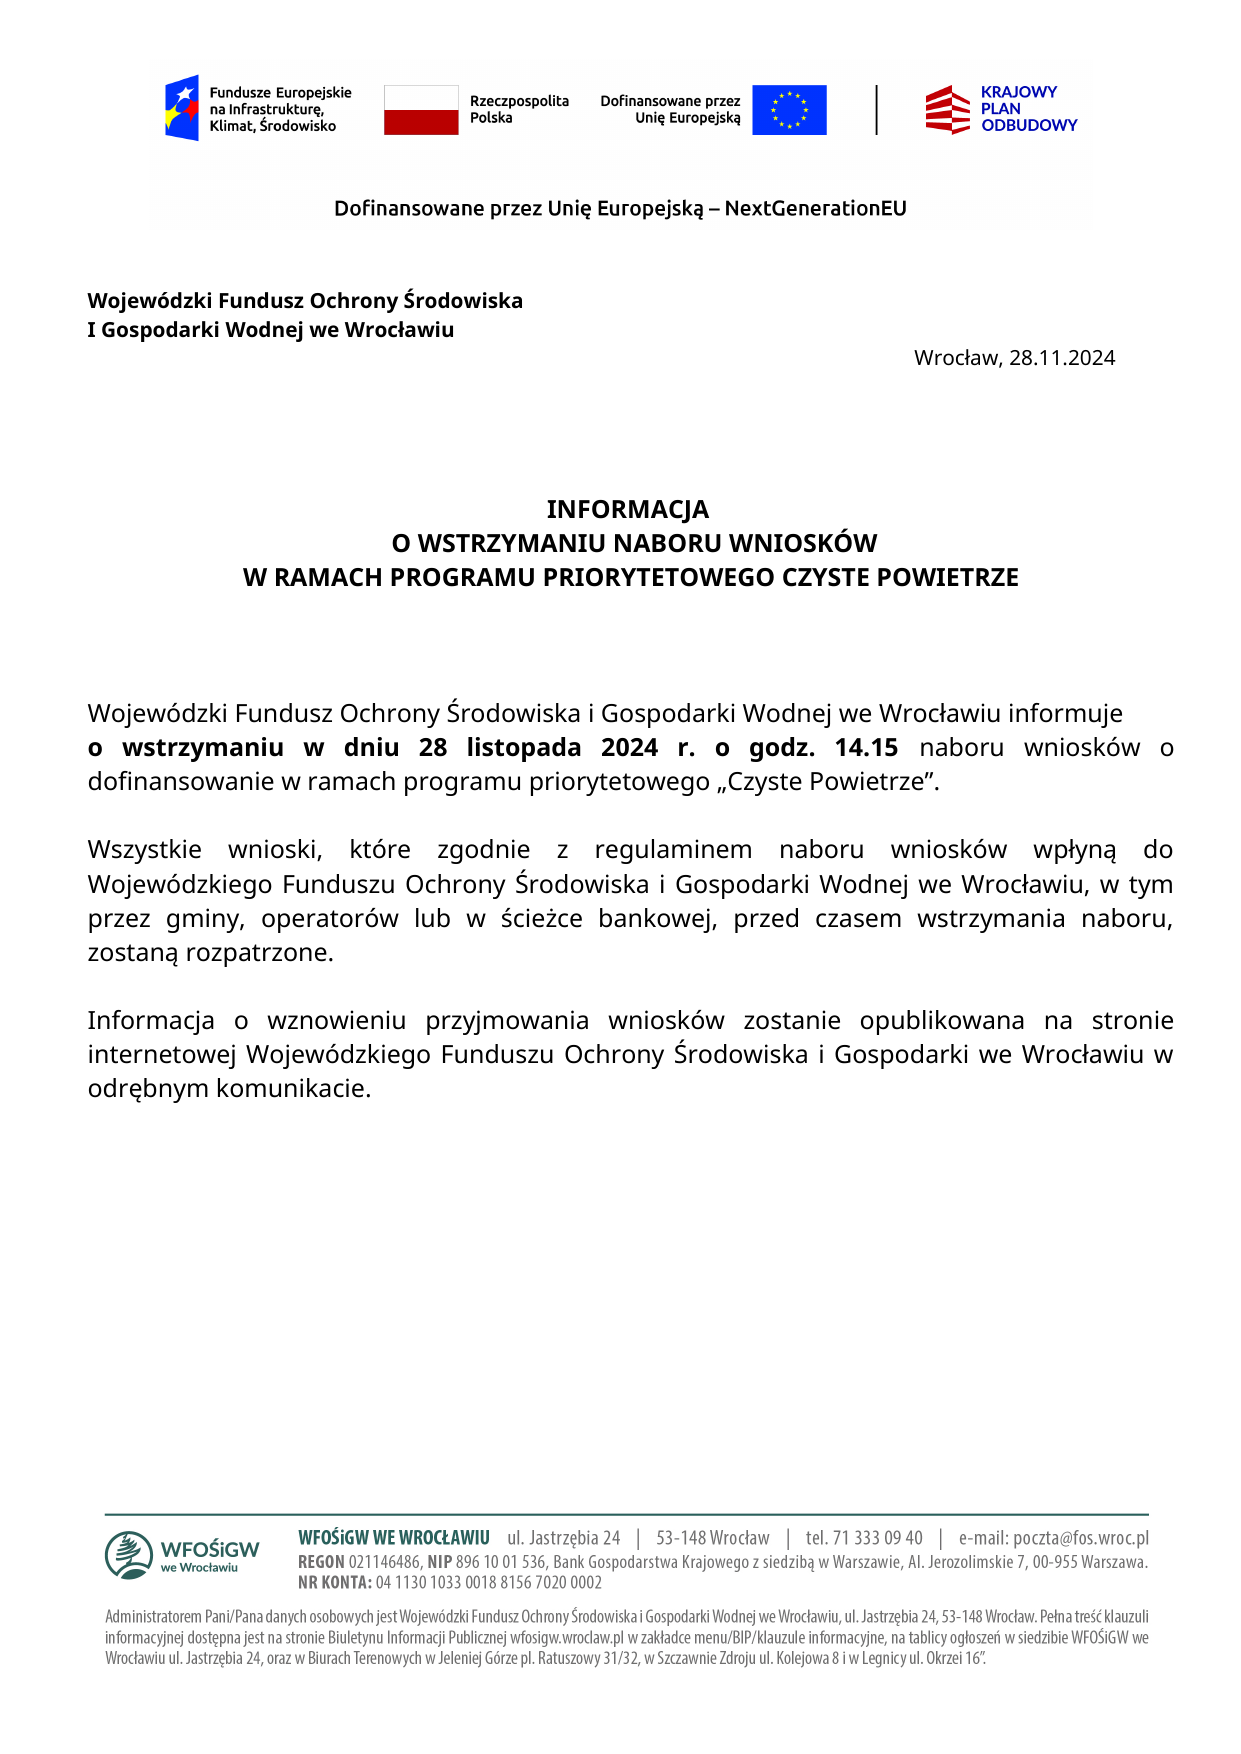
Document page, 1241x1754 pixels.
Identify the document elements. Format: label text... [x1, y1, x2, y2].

text Informacja o wznowieniu przyjmowania wniosków zostanie opublikowana na stronie internetowej Wojewódzkiego Funduszu Ochrony Środowiska i Gospodarki we Wrocławiu w odrębnym komunikacie. [87, 1002, 1175, 1105]
text o wstrzymaniu w dniu 28 listopada 2024 r. o godz. 14.15 naboru wniosków o dofinansowanie w ramach programu priorytetowego „Czyste Powietrze”. [87, 730, 1175, 798]
text Wszystkie wnioski, które zgodnie z regulaminem naboru wniosków wpłyną do Wojewódzkiego Funduszu Ochrony Środowiska i Gospodarki Wodnej we Wrocławiu, w tym przez gminy, operatorów lub w ścieżce bankowej, przed czasem wstrzymania naboru, zostaną rozpatrzone. [87, 832, 1175, 968]
text I Gospodarki Wodnej we Wrocławiu [87, 315, 1175, 343]
picture [87, 1497, 1169, 1681]
text Wojewódzki Fundusz Ochrony Środowiska i Gospodarki Wodnej we Wrocławiu informuje [87, 696, 1175, 730]
text W RAMACH PROGRAMU PRIORYTETOWEGO CZYSTE POWIETRZE [87, 560, 1175, 594]
text INFORMACJA O WSTRZYMANIU NABORU WNIOSKÓW [87, 492, 1175, 560]
picture [148, 59, 1093, 230]
text Wojewódzki Fundusz Ochrony Środowiska [87, 286, 1175, 315]
text Wrocław, 28.11.2024 [87, 343, 1175, 372]
